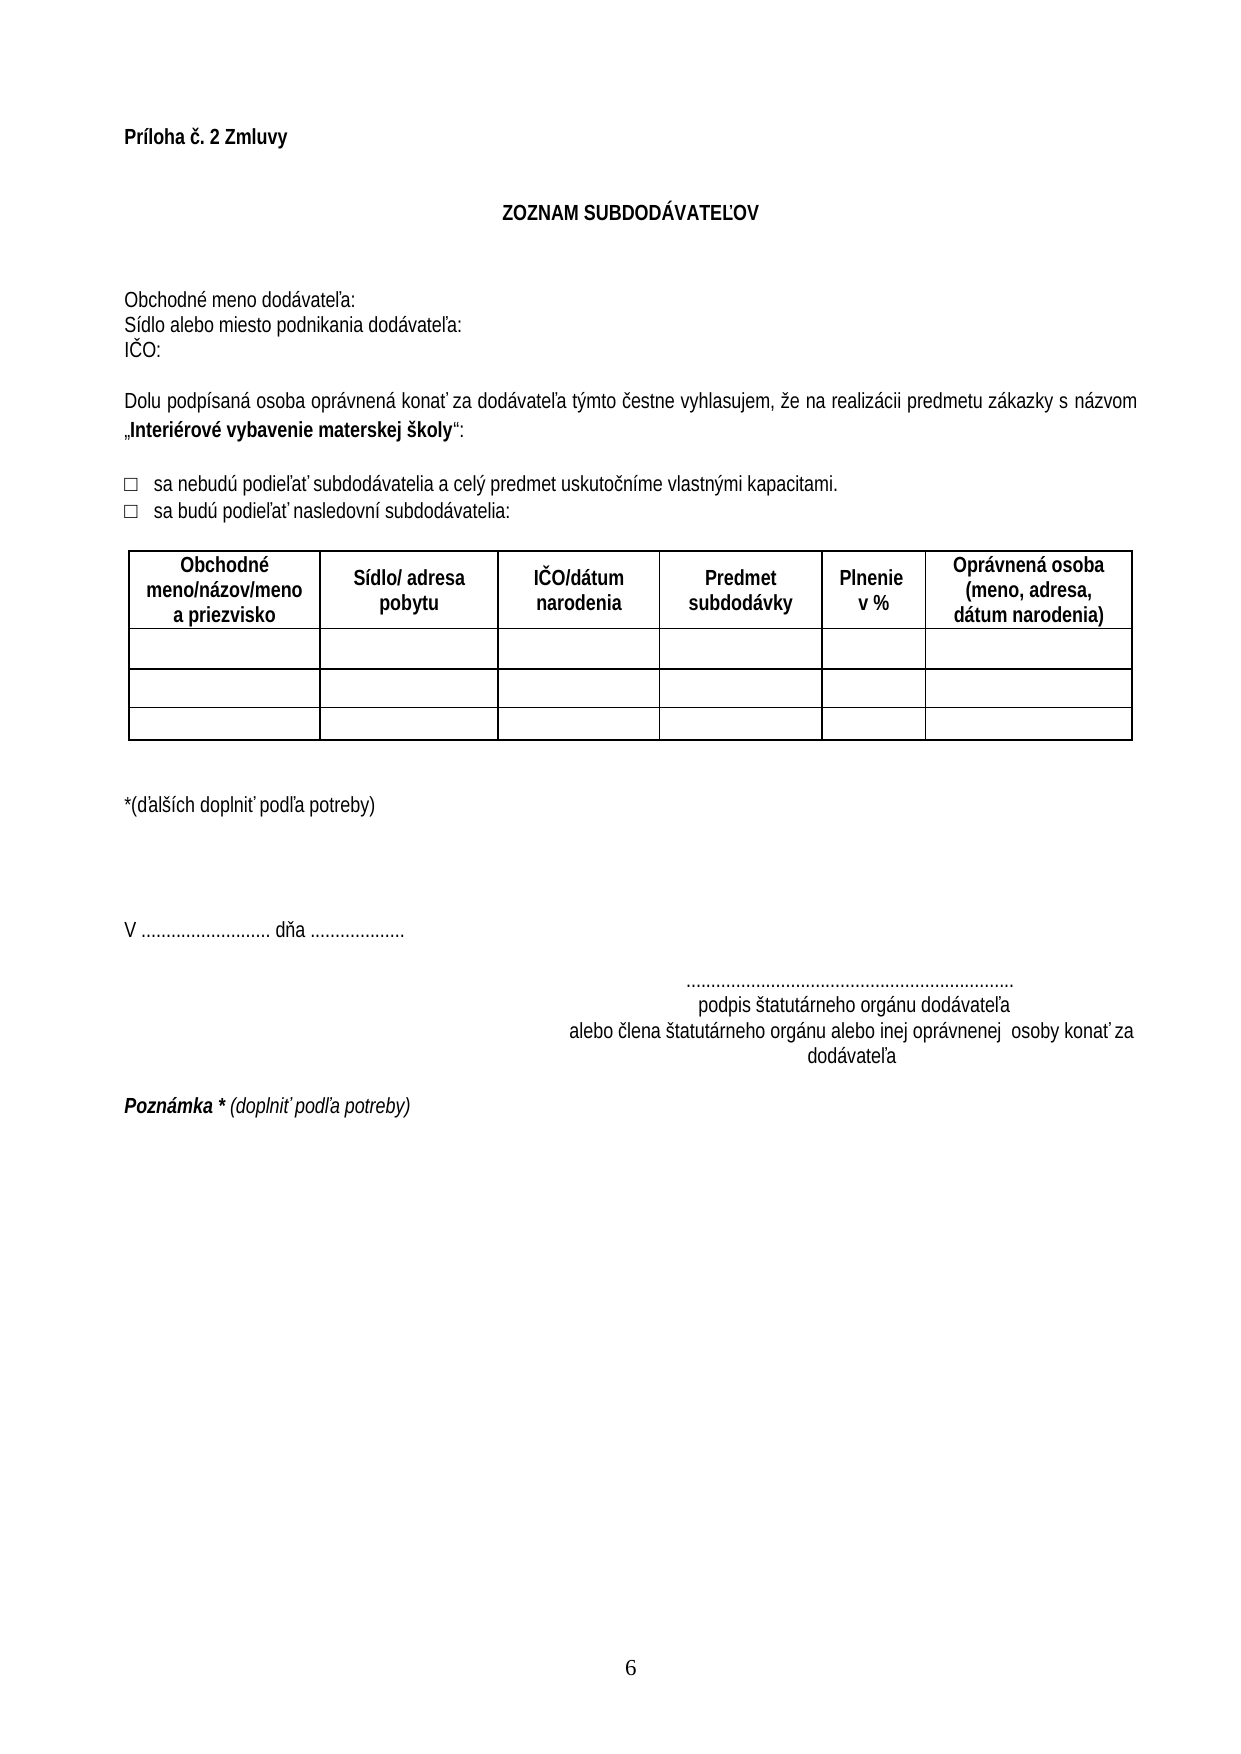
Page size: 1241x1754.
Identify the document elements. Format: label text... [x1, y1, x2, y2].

table_header Obchodné meno/názov/meno a priezvisko [130, 552, 319, 628]
table_cell [130, 708, 319, 739]
table_cell [823, 708, 925, 739]
text Sídlo alebo miesto podnikania dodávateľa: [124, 312, 1137, 337]
table_header Plnenie v % [823, 552, 925, 628]
text Obchodné meno dodávateľa: [124, 287, 1137, 312]
table_cell [926, 708, 1131, 739]
text podpis štatutárneho orgánu dodávateľa [567, 992, 1137, 1017]
table_cell [321, 670, 497, 707]
table_cell [660, 629, 821, 668]
table_header Predmet subdodávky [660, 552, 821, 628]
table_cell [499, 670, 659, 707]
text IČO: [124, 337, 1137, 362]
text .................................................................. [567, 967, 1137, 992]
text Poznámka * (doplniť podľa potreby) [124, 1093, 1137, 1118]
text Dolu podpísaná osoba oprávnená konať za dodávateľa týmto čestne vyhlasujem, že na realizácii predmetu zákazky s názvom „Interiérové vybavenie materskej školy“: [124, 388, 1137, 442]
table_header Oprávnená osoba (meno, adresa, dátum narodenia) [926, 552, 1131, 628]
table_cell [130, 670, 319, 707]
table_cell [660, 708, 821, 739]
table_cell [321, 629, 497, 668]
table_cell [660, 670, 821, 707]
table_cell [499, 629, 659, 668]
table_header Sídlo/ adresa pobytu [321, 552, 497, 628]
table_cell [926, 670, 1131, 707]
table_header IČO/dátum narodenia [499, 552, 659, 628]
text V .......................... dňa ................... [124, 917, 1137, 942]
text ZOZNAM SUBDODÁVATEĽOV [124, 199, 1137, 224]
text Príloha č. 2 Zmluvy [124, 124, 1137, 149]
table_cell [321, 708, 497, 739]
table_cell [823, 670, 925, 707]
list sa budú podieľať nasledovní subdodávatelia: [124, 497, 1137, 524]
list sa nebudú podieľať subdodávatelia a celý predmet uskutočníme vlastnými kapacitami. [124, 470, 1137, 497]
table_cell [499, 708, 659, 739]
text alebo člena štatutárneho orgánu alebo inej oprávnenej osoby konať za dodávateľa [567, 1017, 1137, 1068]
text *(ďalších doplniť podľa potreby) [124, 792, 1137, 817]
table_cell [926, 629, 1131, 668]
table_cell [823, 629, 925, 668]
table_cell [130, 629, 319, 668]
